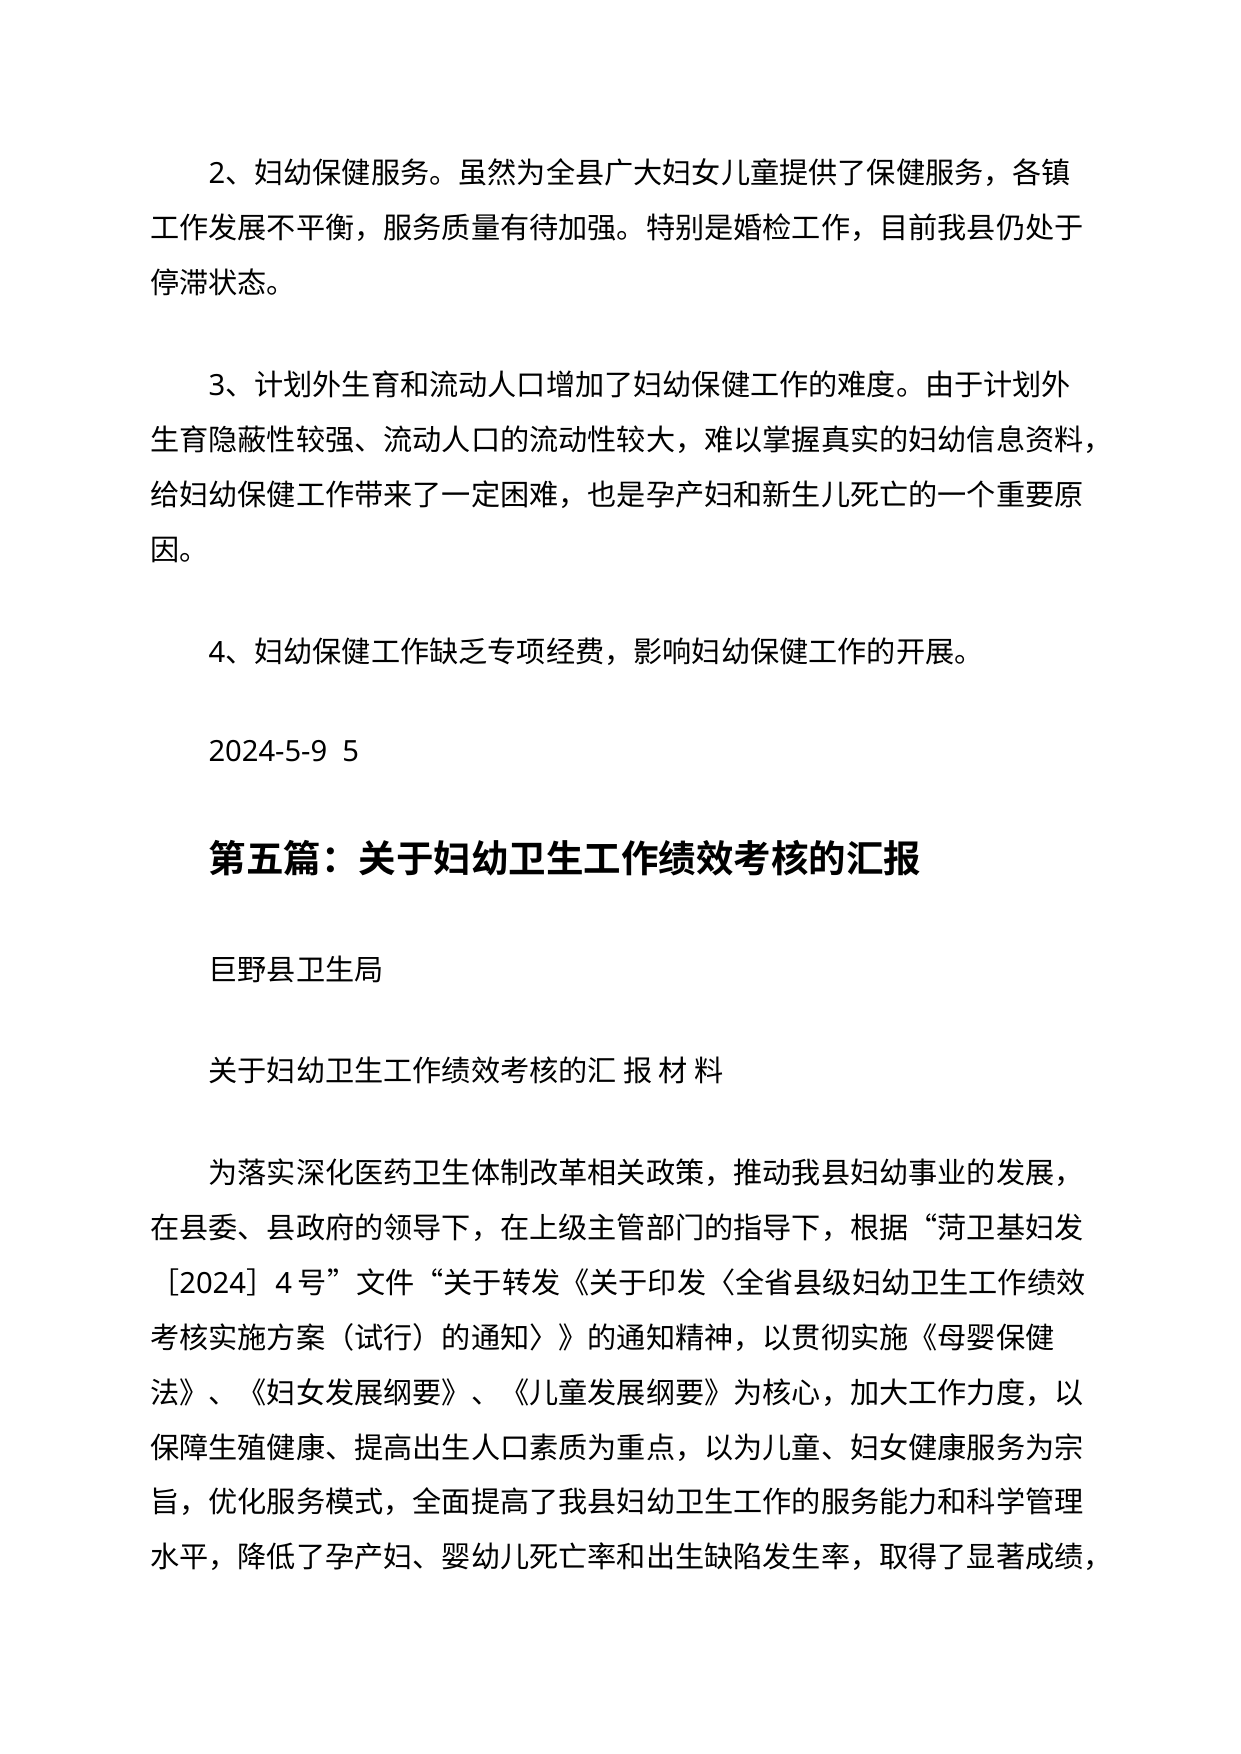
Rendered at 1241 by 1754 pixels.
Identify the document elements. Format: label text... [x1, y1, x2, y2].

text 2024-5-9 5 [150, 730, 1090, 770]
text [150, 1149, 1090, 1576]
text 2、妇幼保健服务。虽然为全县广大妇女儿童提供了保健服务，各镇工作发展不平衡，服务质量有待加强。特别是婚检工作，目前我县仍处于停滞状态。 [150, 150, 1090, 302]
text 第五篇：关于妇幼卫生工作绩效考核的汇报 [150, 829, 1090, 883]
text 巨野县卫生局 [150, 946, 1090, 988]
text 4、妇幼保健工作缺乏专项经费，影响妇幼保健工作的开展。 [150, 628, 1090, 671]
text 3、计划外生育和流动人口增加了妇幼保健工作的难度。由于计划外生育隐蔽性较强、流动人口的流动性较大，难以掌握真实的妇幼信息资料，给妇幼保健工作带来了一定困难，也是孕产妇和新生儿死亡的一个重要原因。 [150, 362, 1090, 569]
text 关于妇幼卫生工作绩效考核的汇 报 材 料 [150, 1048, 1090, 1090]
